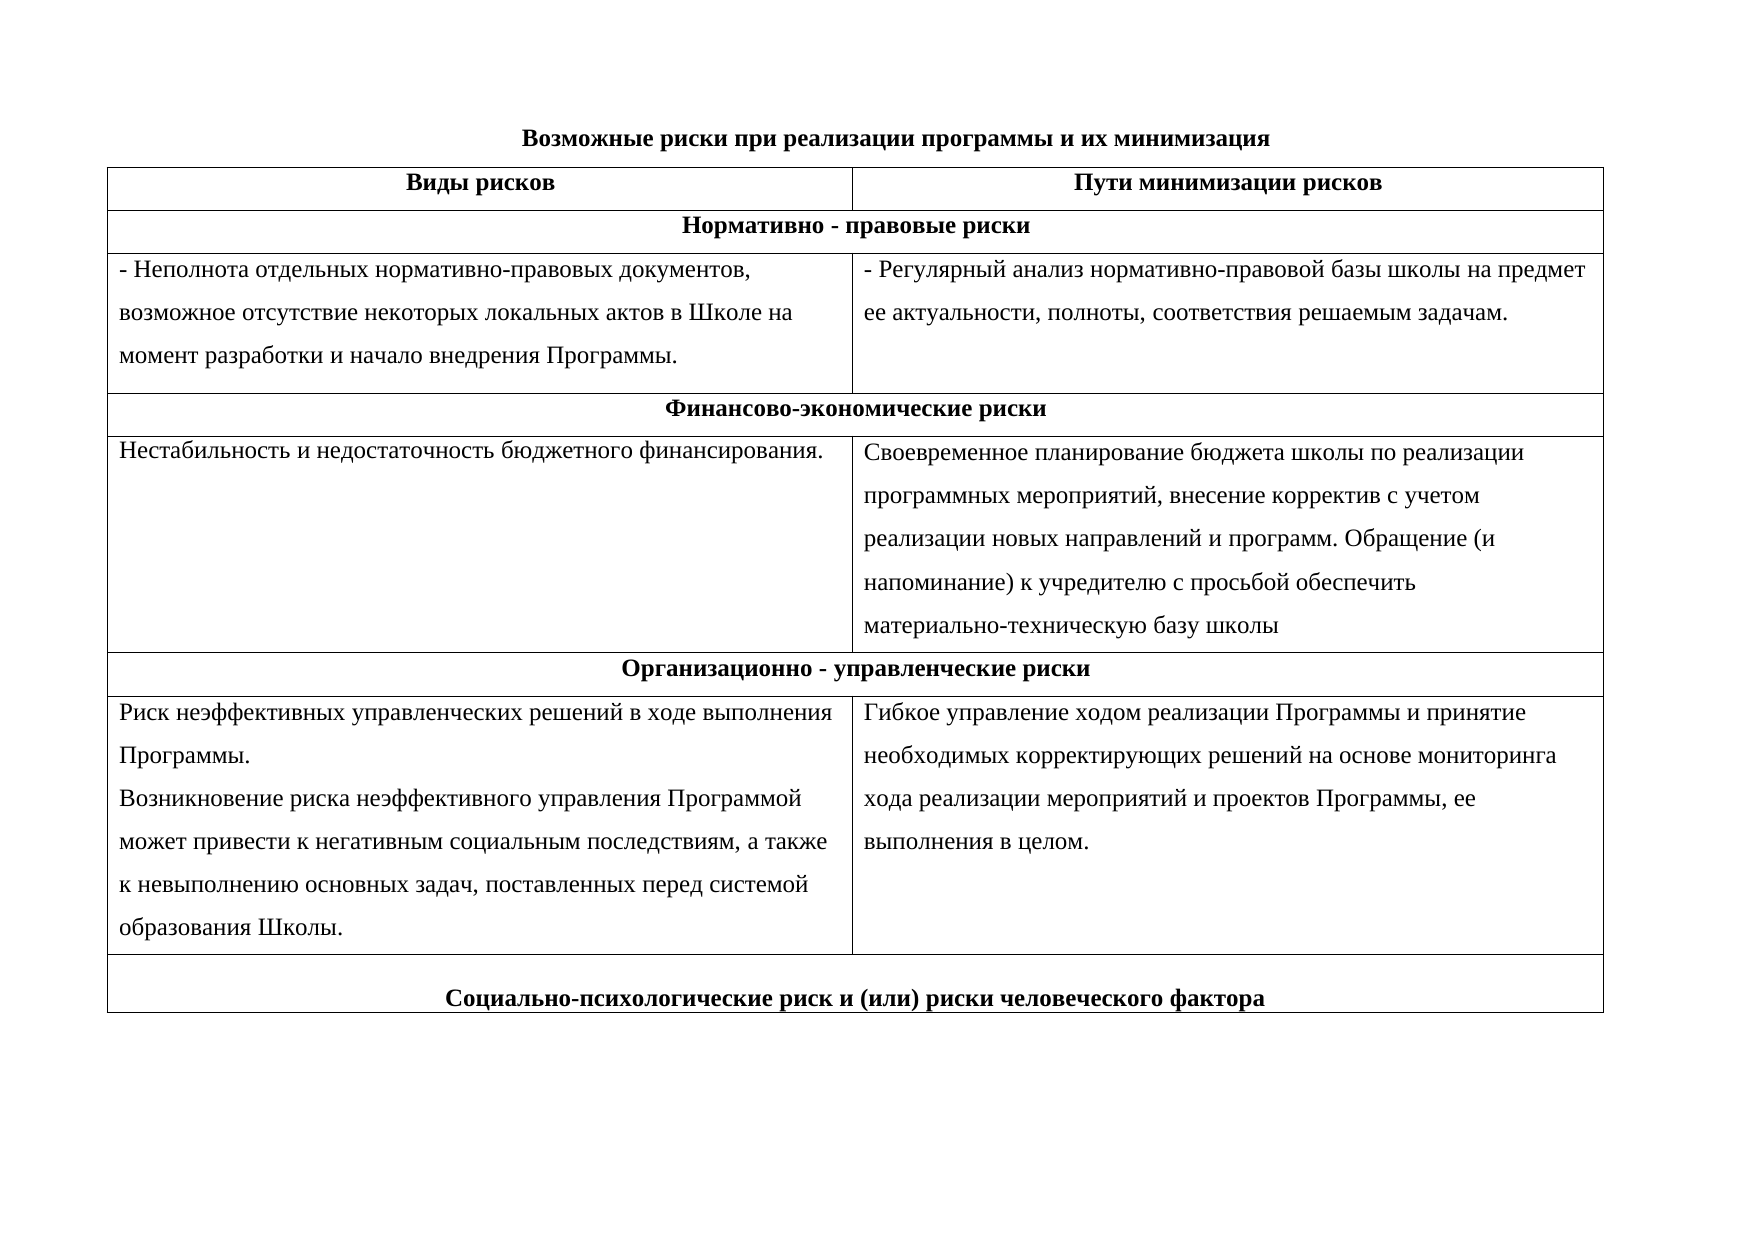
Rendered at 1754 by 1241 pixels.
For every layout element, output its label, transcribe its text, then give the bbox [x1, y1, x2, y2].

table_cell Своевременное планирование бюджета школы по реализации программных мероприятий, внесение корректив с учетом реализации новых направлений и программ. Обращение (и напоминание) к учредителю с просьбой обеспечить материально-техническую базу школы [853, 437, 1603, 652]
table_header Виды рисков [108, 168, 852, 210]
subtitle Возможные риски при реализации программы и их минимизация [521, 123, 1271, 152]
table_cell Гибкое управление ходом реализации Программы и принятие необходимых корректирующих решений на основе мониторинга хода реализации мероприятий и проектов Программы, ее выполнения в целом. [853, 697, 1603, 954]
table_header Пути минимизации рисков [853, 168, 1603, 210]
table_cell - Неполнота отдельных нормативно-правовых документов, возможное отсутствие некоторых локальных актов в Школе на момент разработки и начало внедрения Программы. [108, 254, 852, 393]
table_cell Риск неэффективных управленческих решений в ходе выполнения Программы. Возникновение риска неэффективного управления Программой может привести к негативным социальным последствиям, а также к невыполнению основных задач, поставленных перед системой образования Школы. [108, 697, 852, 954]
table_cell Нормативно - правовые риски [108, 211, 1603, 253]
table_cell Финансово-экономические риски [108, 394, 1603, 436]
table_cell Нестабильность и недостаточность бюджетного финансирования. [108, 437, 852, 652]
table_cell - Регулярный анализ нормативно-правовой базы школы на предмет ее актуальности, полноты, соответствия решаемым задачам. [853, 254, 1603, 393]
table_cell Организационно - управленческие риски [108, 653, 1603, 696]
table_cell Социально-психологические риск и (или) риски человеческого фактора [108, 955, 1603, 1012]
